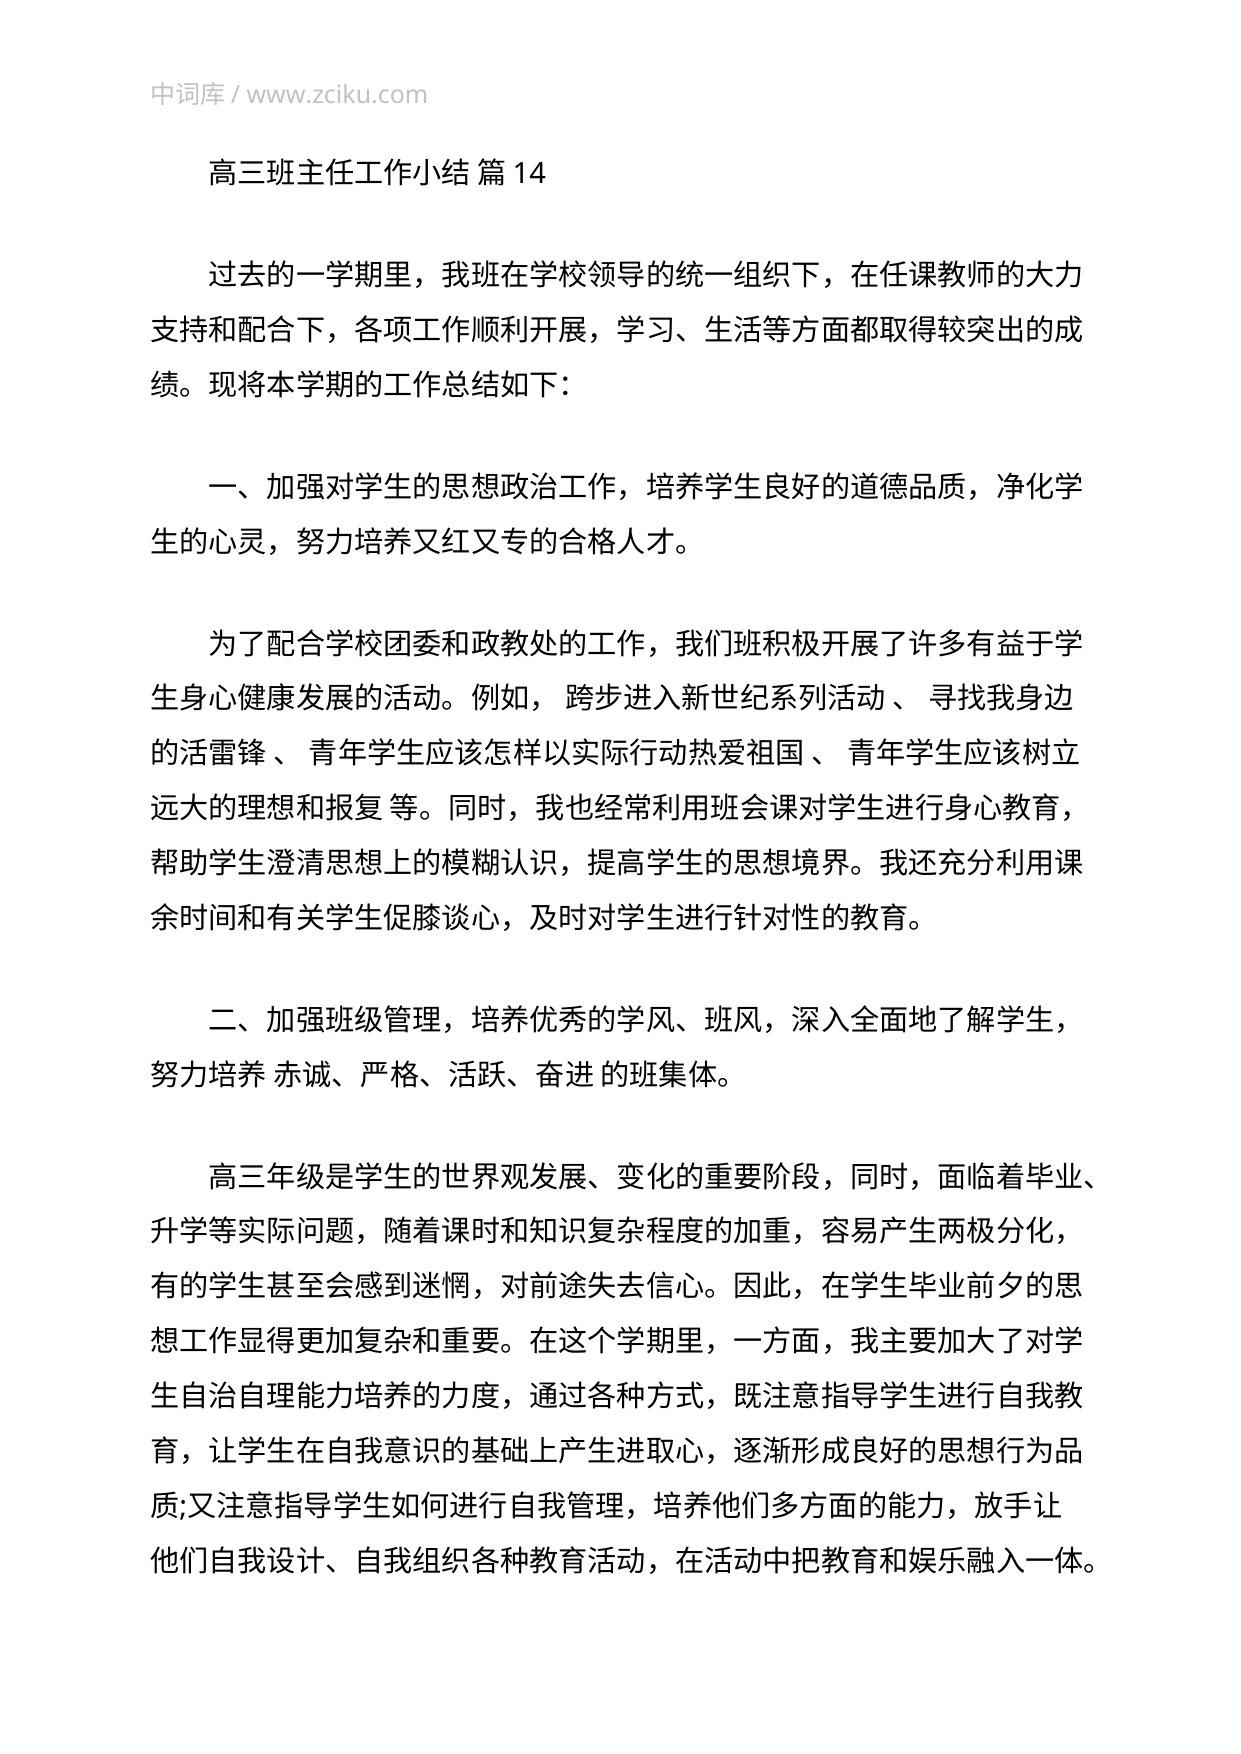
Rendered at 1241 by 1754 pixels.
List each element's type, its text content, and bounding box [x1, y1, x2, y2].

text 过去的一学期里，我班在学校领导的统一组织下，在任课教师的大力支持和配合下，各项工作顺利开展，学习、生活等方面都取得较突出的成绩。现将本学期的工作总结如下： [150, 252, 1090, 404]
text 为了配合学校团委和政教处的工作，我们班积极开展了许多有益于学生身心健康发展的活动。例如， 跨步进入新世纪系列活动 、 寻找我身边的活雷锋 、 青年学生应该怎样以实际行动热爱祖国 、 青年学生应该树立远大的理想和报复 等。同时，我也经常利用班会课对学生进行身心教育，帮助学生澄清思想上的模糊认识，提高学生的思想境界。我还充分利用课余时间和有关学生促膝谈心，及时对学生进行针对性的教育。 [150, 620, 1090, 937]
text 二、加强班级管理，培养优秀的学风、班风，深入全面地了解学生，努力培养 赤诚、严格、活跃、奋进 的班集体。 [150, 996, 1090, 1094]
text 一、加强对学生的思想政治工作，培养学生良好的道德品质，净化学生的心灵，努力培养又红又专的合格人才。 [150, 463, 1090, 561]
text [150, 1153, 1090, 1580]
text 高三班主任工作小结 篇14 [150, 150, 1090, 192]
